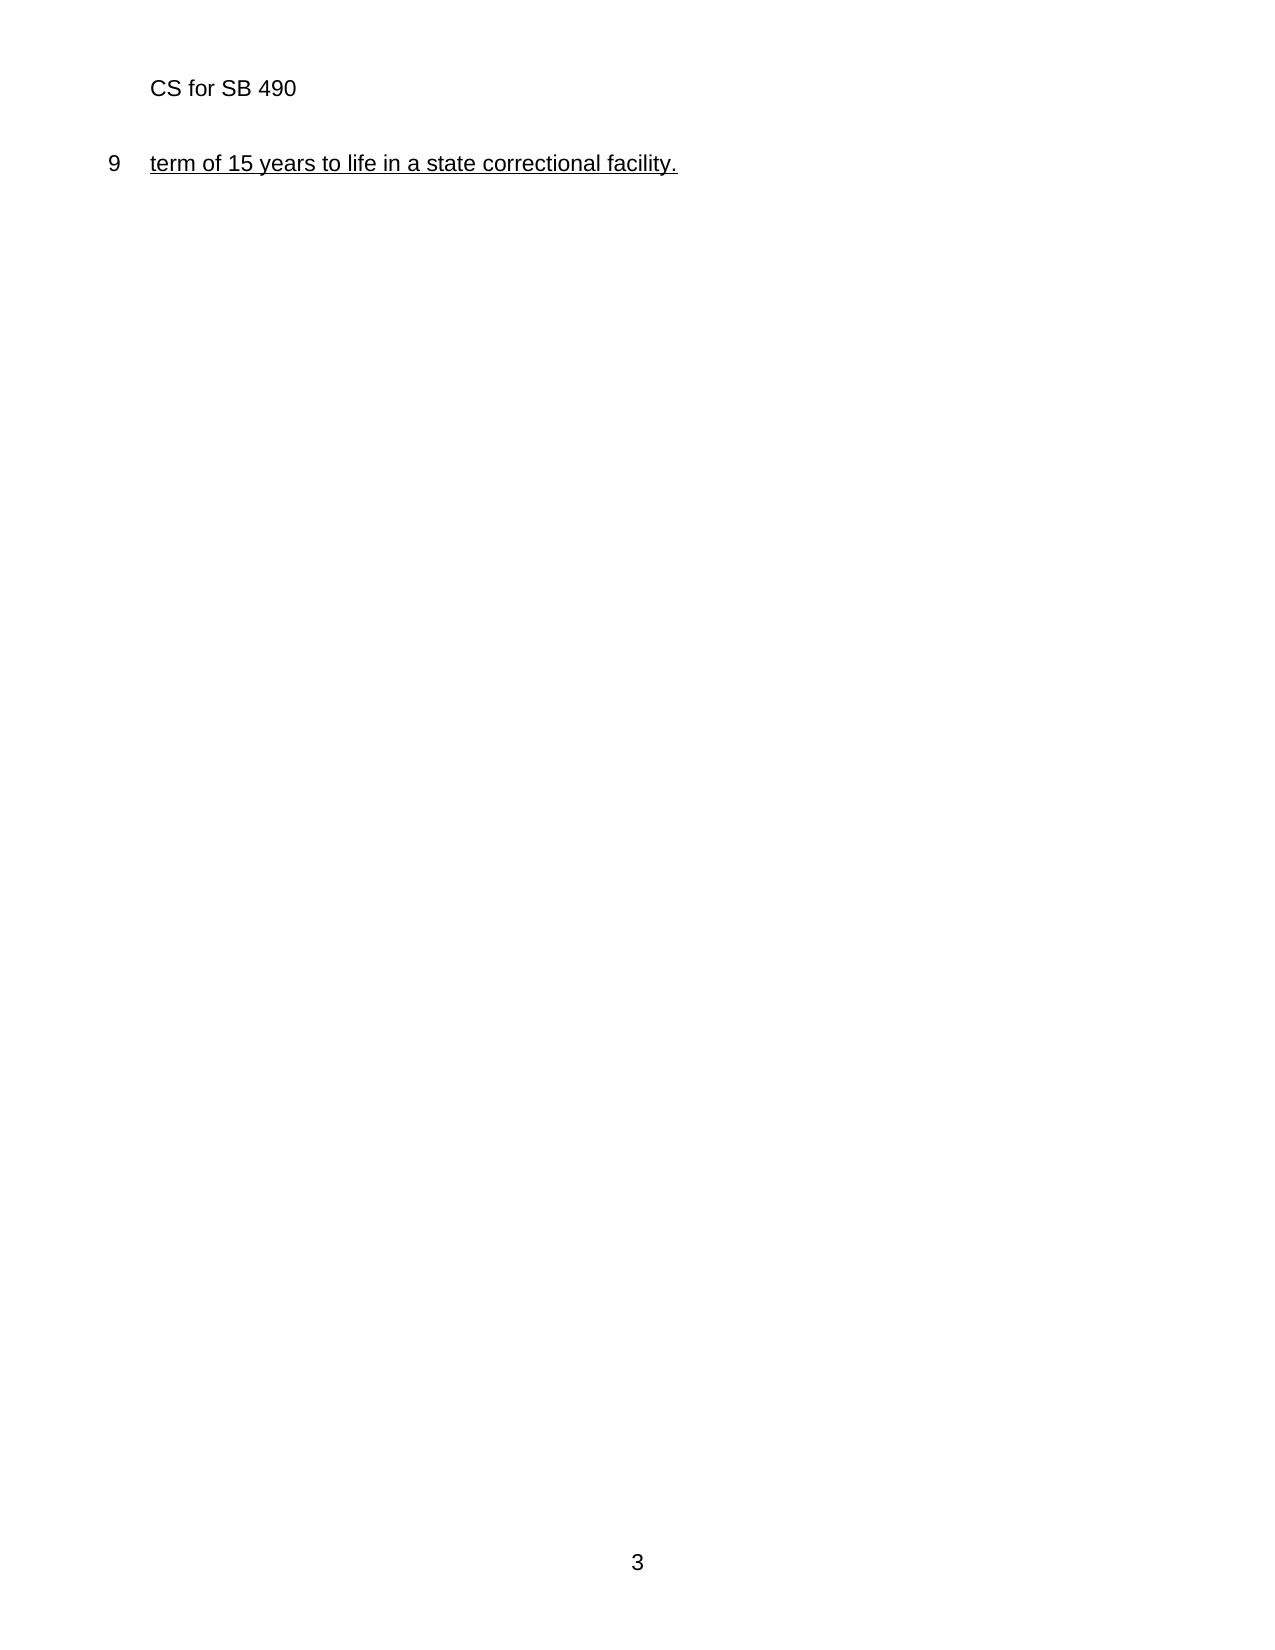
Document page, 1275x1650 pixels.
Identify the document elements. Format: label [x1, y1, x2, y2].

text [150, 150, 1125, 176]
